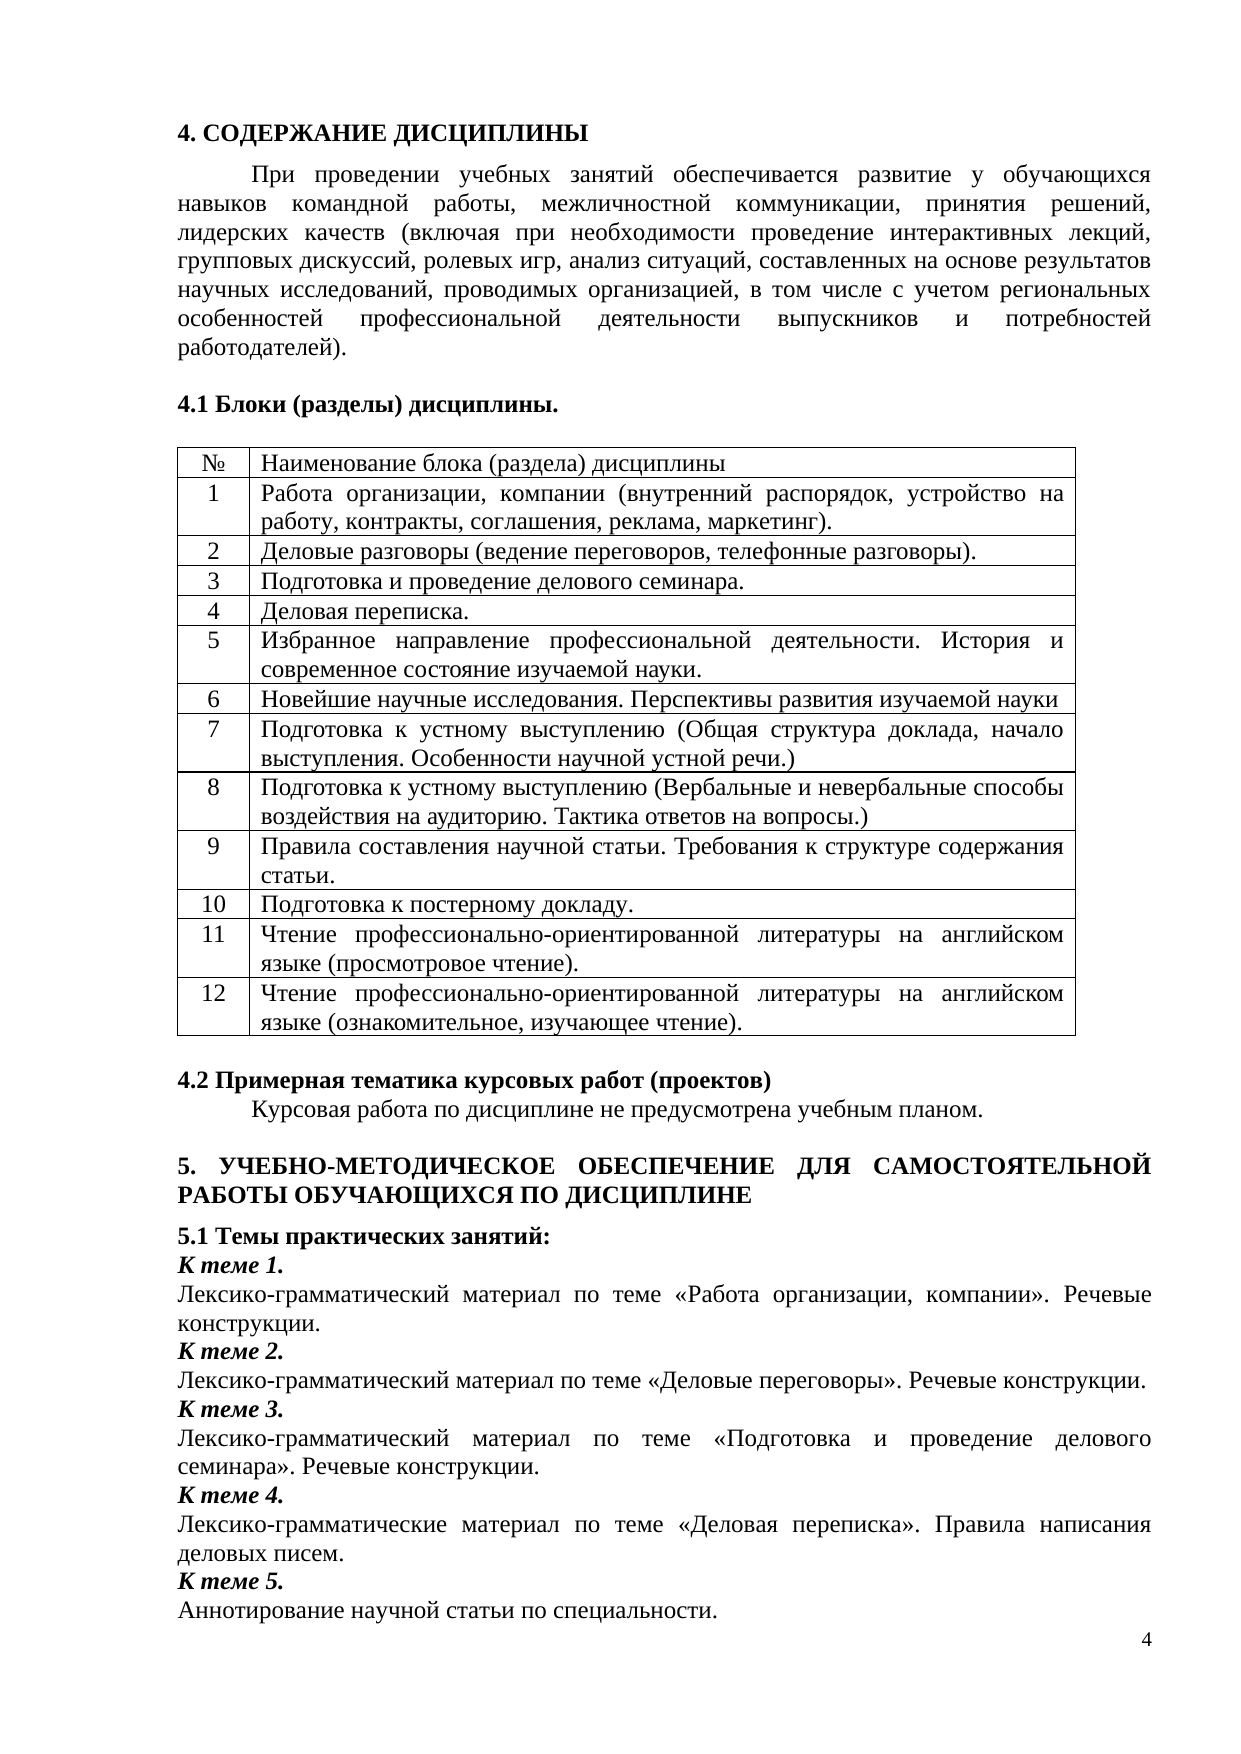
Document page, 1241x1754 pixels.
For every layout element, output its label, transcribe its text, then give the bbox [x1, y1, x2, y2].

table_cell Деловая переписка. [250, 596, 1075, 624]
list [177, 1595, 1152, 1624]
table_cell Подготовка и проведение делового семинара. [250, 566, 1075, 595]
table_cell 9 [178, 831, 249, 888]
text 5.1 Темы практических занятий: [177, 1221, 1152, 1250]
text Лексико-грамматический материал по теме «Деловые переговоры». Речевые конструкции. [177, 1365, 1152, 1394]
table_cell 10 [178, 890, 249, 918]
text К теме 4. [177, 1480, 1152, 1509]
table_cell Подготовка к устному выступлению (Общая структура доклада, начало выступления. Особенности научной устной речи.) [250, 714, 1075, 771]
text Курсовая работа по дисциплине не предусмотрена учебным планом. [177, 1094, 1152, 1123]
text При проведении учебных занятий обеспечивается развитие у обучающихся навыков командной работы, межличностной коммуникации, принятия решений, лидерских качеств (включая при необходимости проведение интерактивных лекций, групповых дискуссий, ролевых игр, анализ ситуаций, составленных на основе результатов научных исследований, проводимых организацией, в том числе с учетом региональных особенностей профессиональной деятельности выпускников и потребностей работодателей). [177, 159, 1152, 361]
text Лексико-грамматический материал по теме «Работа организации, компании». Речевые конструкции. [177, 1279, 1152, 1336]
table_cell Правила составления научной статьи. Требования к структуре содержания статьи. [250, 831, 1075, 888]
table_cell 2 [178, 536, 249, 565]
table_cell Подготовка к постерному докладу. [250, 890, 1075, 918]
table_cell 8 [178, 773, 249, 830]
table_cell Новейшие научные исследования. Перспективы развития изучаемой науки [250, 684, 1075, 713]
table_header № [178, 448, 249, 477]
table_cell 11 [178, 919, 249, 977]
table_cell 7 [178, 714, 249, 771]
text 5. Учебно-методическое обеспечение для самостоятельной работы обучающихся по дисциплине [177, 1151, 1152, 1209]
text 4.2 Примерная тематика курсовых работ (проектов) [177, 1065, 1152, 1094]
table_header Наименование блока (раздела) дисциплины [250, 448, 1075, 477]
table_cell Избранное направление профессиональной деятельности. История и современное состояние изучаемой науки. [250, 626, 1075, 683]
table_cell 6 [178, 684, 249, 713]
table_cell 3 [178, 566, 249, 595]
table_cell 1 [178, 478, 249, 535]
table_cell Чтение профессионально-ориентированной литературы на английском языке (ознакомительное, изучающее чтение). [250, 978, 1075, 1035]
text К теме 3. [177, 1394, 1152, 1423]
table_cell Подготовка к устному выступлению (Вербальные и невербальные способы воздействия на аудиторию. Тактика ответов на вопросы.) [250, 773, 1075, 830]
table_cell 12 [178, 978, 249, 1035]
text К теме 5. [177, 1566, 1152, 1595]
text К теме 2. [177, 1336, 1152, 1365]
text 4. Содержание дисциплины [177, 118, 1152, 147]
table_cell Деловые разговоры (ведение переговоров, телефонные разговоры). [250, 536, 1075, 565]
table_cell Работа организации, компании (внутренний распорядок, устройство на работу, контракты, соглашения, реклама, маркетинг). [250, 478, 1075, 535]
table_cell Чтение профессионально-ориентированной литературы на английском языке (просмотровое чтение). [250, 919, 1075, 977]
text Лексико-грамматические материал по теме «Деловая переписка». Правила написания деловых писем. [177, 1509, 1152, 1566]
text 4.1 Блоки (разделы) дисциплины. [177, 389, 1152, 418]
table_cell 5 [178, 626, 249, 683]
table_cell 4 [178, 596, 249, 624]
list К теме 1. [177, 1250, 1152, 1279]
text Лексико-грамматический материал по теме «Подготовка и проведение делового семинара». Речевые конструкции. [177, 1423, 1152, 1480]
